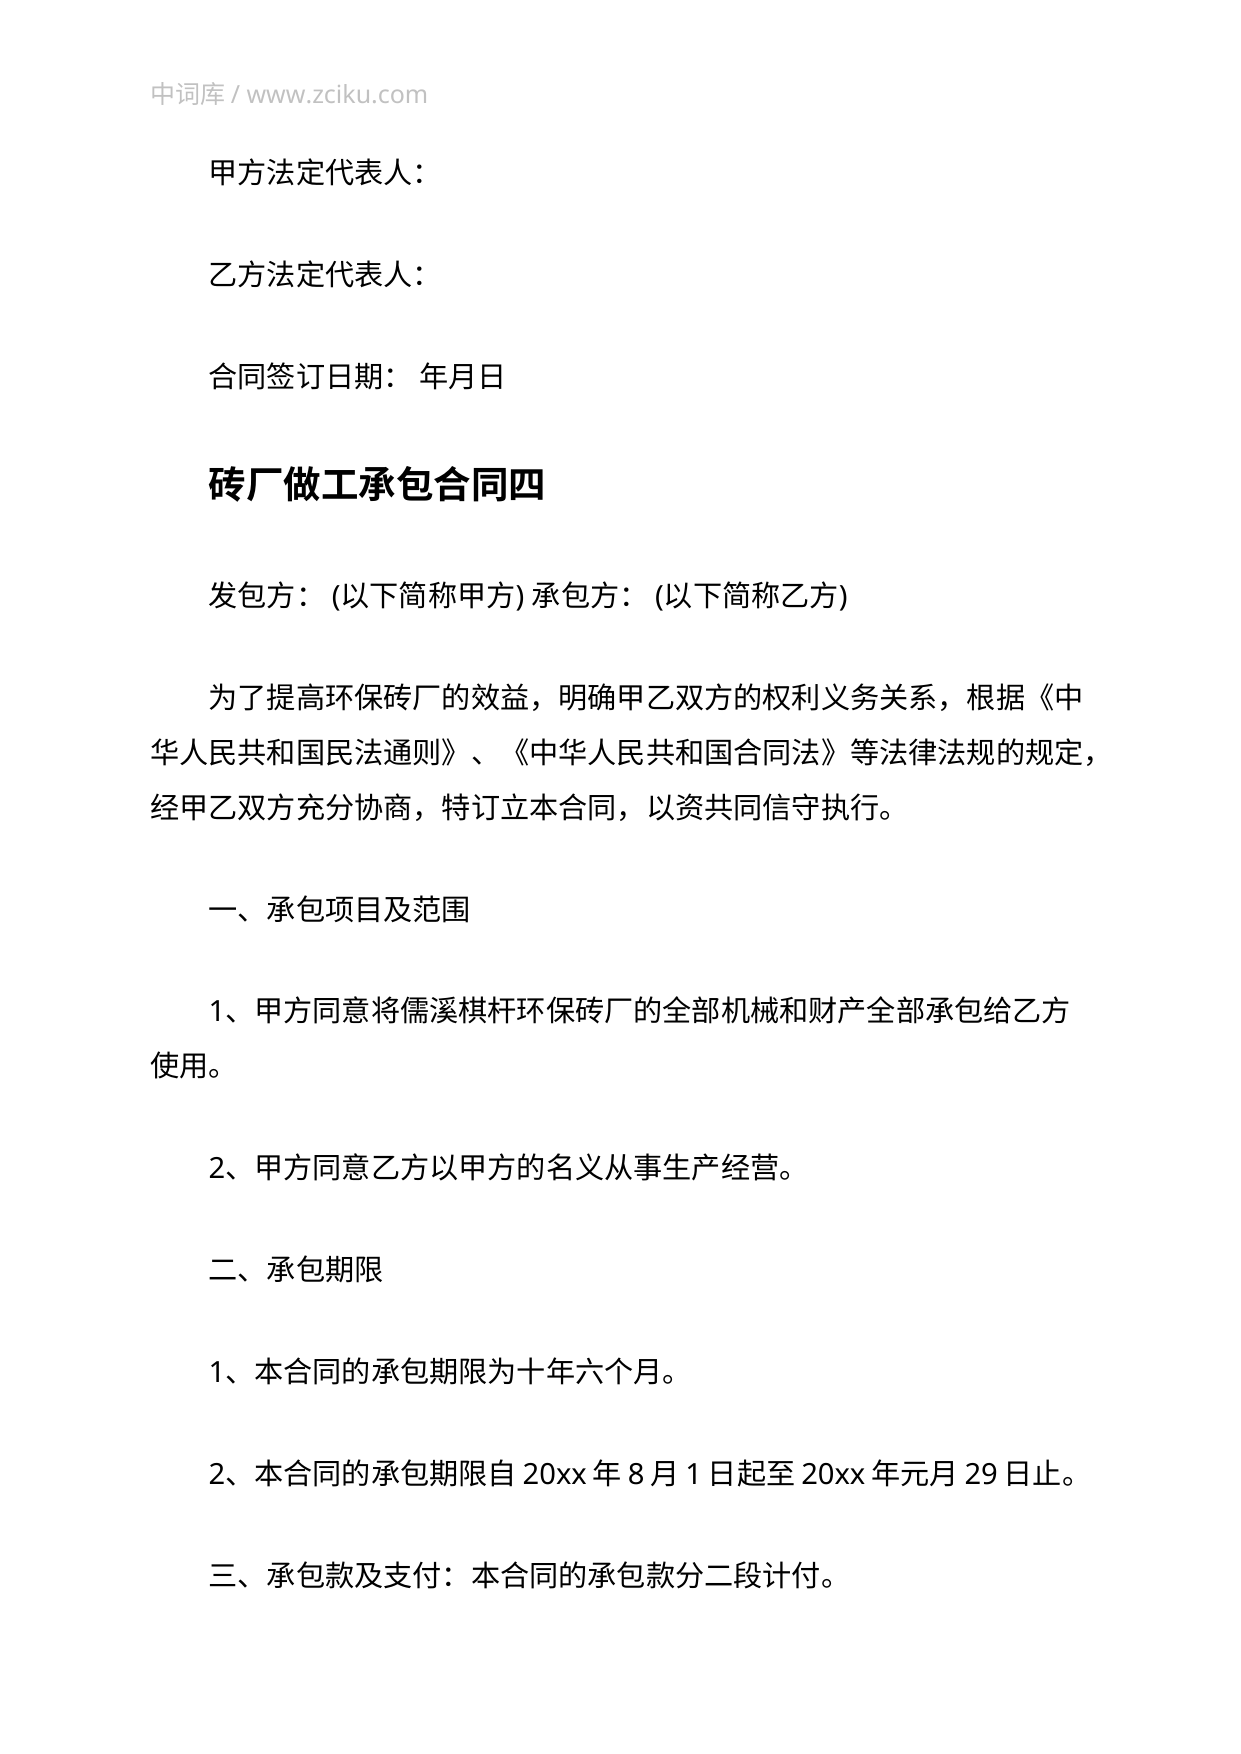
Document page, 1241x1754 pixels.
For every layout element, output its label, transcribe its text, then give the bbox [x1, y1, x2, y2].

text 2、甲方同意乙方以甲方的名义从事生产经营。 [150, 1145, 1090, 1187]
text 1、甲方同意将儒溪棋杆环保砖厂的全部机械和财产全部承包给乙方使用。 [150, 988, 1090, 1085]
text 甲方法定代表人： [150, 150, 1090, 192]
text 一、承包项目及范围 [150, 886, 1090, 928]
text 发包方： (以下简称甲方) 承包方： (以下简称乙方) [150, 573, 1090, 615]
text 合同签订日期： 年月日 [150, 353, 1090, 396]
text 为了提高环保砖厂的效益，明确甲乙双方的权利义务关系，根据《中华人民共和国民法通则》、《中华人民共和国合同法》等法律法规的规定，经甲乙双方充分协商，特订立本合同，以资共同信守执行。 [150, 675, 1090, 827]
text 二、承包期限 [150, 1247, 1090, 1289]
text 砖厂做工承包合同四 [150, 455, 1090, 509]
text 乙方法定代表人： [150, 252, 1090, 294]
text 2、本合同的承包期限自20xx年8月1日起至20xx年元月29日止。 [150, 1451, 1090, 1493]
text 三、承包款及支付：本合同的承包款分二段计付。 [150, 1552, 1090, 1595]
text 1、本合同的承包期限为十年六个月。 [150, 1348, 1090, 1391]
